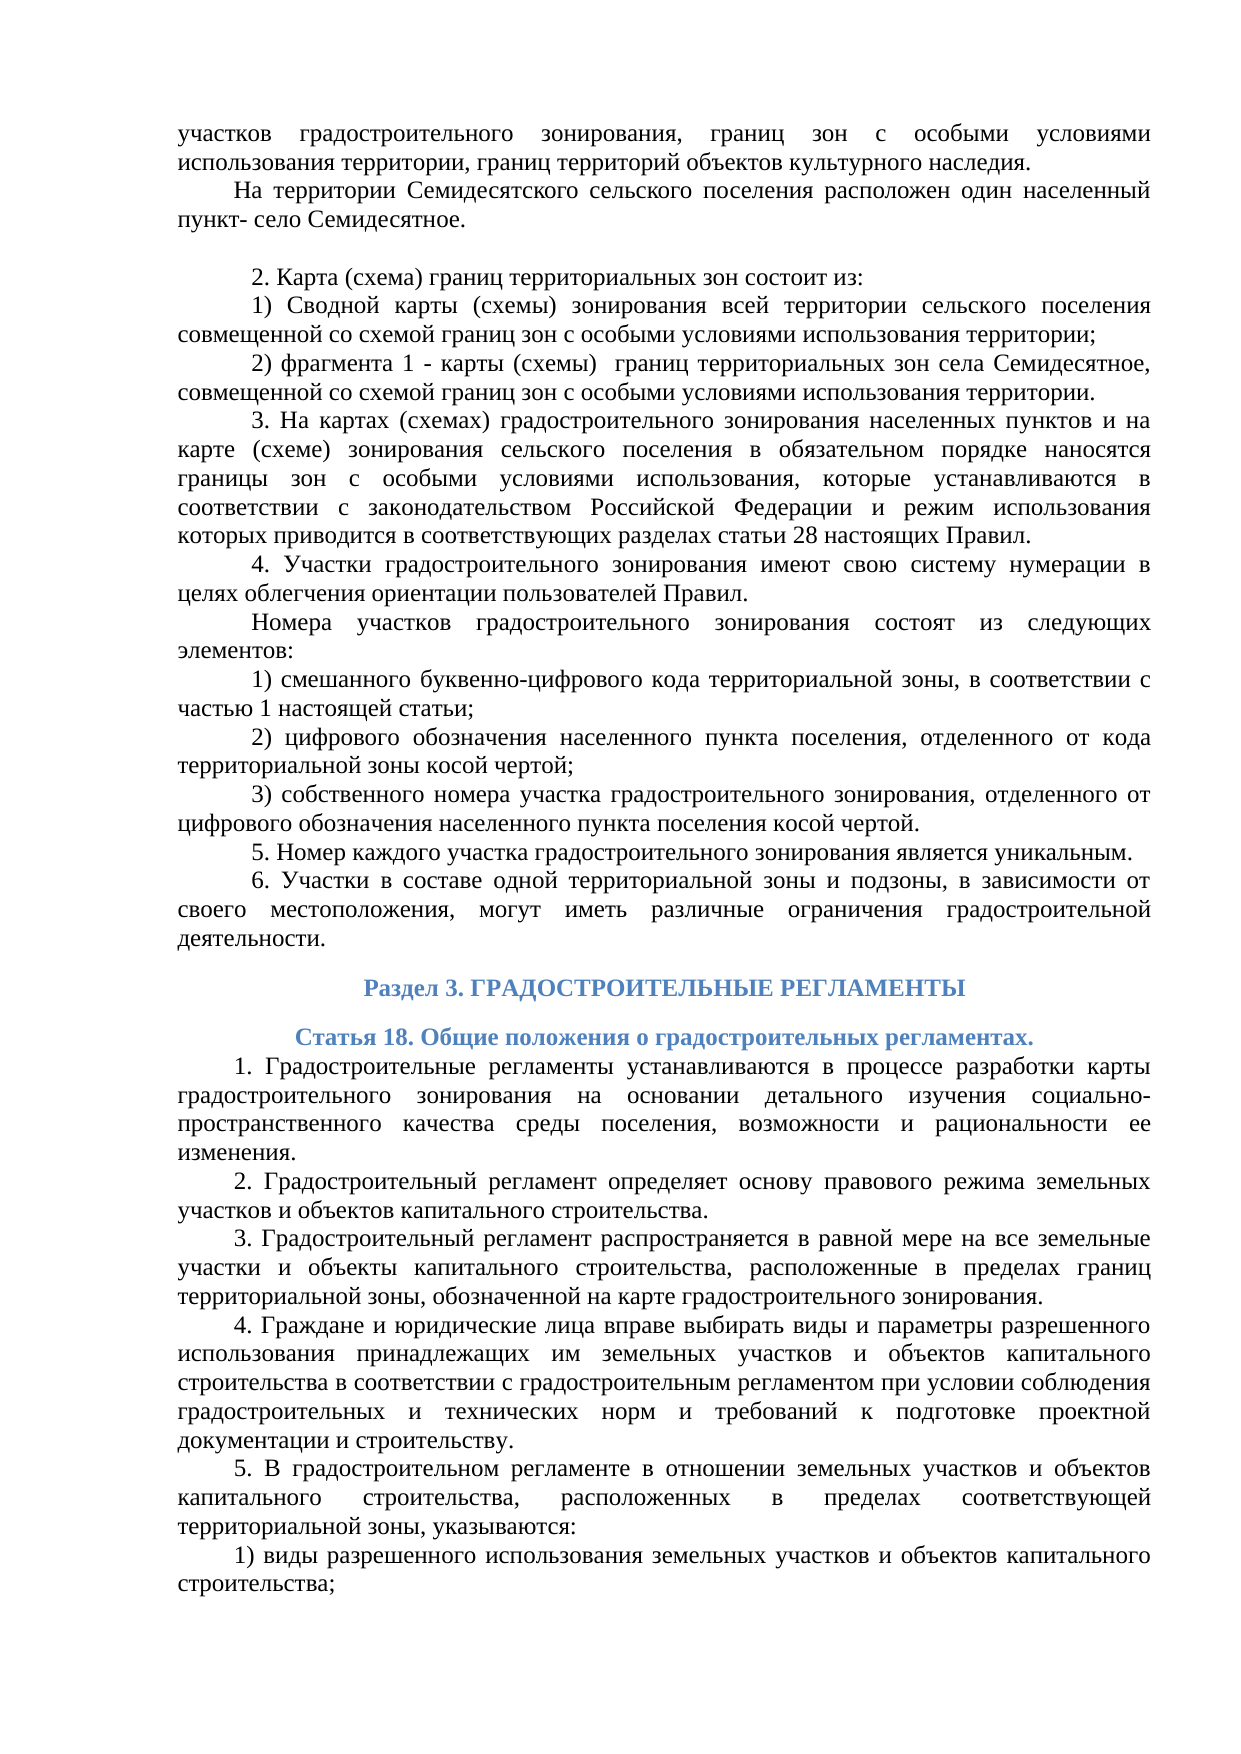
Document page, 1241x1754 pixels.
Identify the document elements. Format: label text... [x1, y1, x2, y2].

text 3) собственного номера участка градостроительного зонирования, отделенного от цифрового обозначения населенного пункта поселения косой чертой. [177, 779, 1152, 837]
subtitle Статья 18. Общие положения о градостроительных регламентах. [177, 1022, 1152, 1051]
subtitle Раздел 3. ГРАДОСТРОИТЕЛЬНЫЕ РЕГЛАМЕНТЫ [177, 973, 1152, 1001]
text Номера участков градостроительного зонирования состоят из следующих элементов: [177, 607, 1152, 664]
text 4. Граждане и юридические лица вправе выбирать виды и параметры разрешенного использования принадлежащих им земельных участков и объектов капитального строительства в соответствии с градостроительным регламентом при условии соблюдения градостроительных и технических норм и требований к подготовке проектной документации и строительству. [177, 1310, 1152, 1453]
text 5. В градостроительном регламенте в отношении земельных участков и объектов капитального строительства, расположенных в пределах соответствующей территориальной зоны, указываются: [177, 1453, 1152, 1540]
text 5. Номер каждого участка градостроительного зонирования является уникальным. [177, 837, 1152, 866]
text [177, 118, 1152, 176]
text 1) виды разрешенного использования земельных участков и объектов капитального строительства; [177, 1540, 1152, 1597]
text 3. Градостроительный регламент распространяется в равной мере на все земельные участки и объекты капитального строительства, расположенные в пределах границ территориальной зоны, обозначенной на карте градостроительного зонирования. [177, 1223, 1152, 1310]
text 2. Карта (схема) границ территориальных зон состоит из: [177, 262, 1152, 291]
text На территории Семидесятского сельского поселения расположен один населенный пункт- село Семидесятное. [177, 176, 1152, 233]
text 2. Градостроительный регламент определяет основу правового режима земельных участков и объектов капитального строительства. [177, 1166, 1152, 1223]
text 2) фрагмента 1 - карты (схемы) границ территориальных зон села Семидесятное, совмещенной со схемой границ зон с особыми условиями использования территории. [177, 348, 1152, 406]
text 2) цифрового обозначения населенного пункта поселения, отделенного от кода территориальной зоны косой чертой; [177, 722, 1152, 779]
text 3. На картах (схемах) градостроительного зонирования населенных пунктов и на карте (схеме) зонирования сельского поселения в обязательном порядке наносятся границы зон с особыми условиями использования, которые устанавливаются в соответствии с законодательством Российской Федерации и режим использования которых приводится в соответствующих разделах статьи 28 настоящих Правил. [177, 406, 1152, 549]
text 1. Градостроительные регламенты устанавливаются в процессе разработки карты градостроительного зонирования на основании детального изучения социально-пространственного качества среды поселения, возможности и рациональности ее изменения. [177, 1051, 1152, 1166]
text 1) Сводной карты (схемы) зонирования всей территории сельского поселения совмещенной со схемой границ зон с особыми условиями использования территории; [177, 291, 1152, 348]
text 6. Участки в составе одной территориальной зоны и подзоны, в зависимости от своего местоположения, могут иметь различные ограничения градостроительной деятельности. [177, 866, 1152, 952]
text 4. Участки градостроительного зонирования имеют свою систему нумерации в целях облегчения ориентации пользователей Правил. [177, 549, 1152, 607]
text 1) смешанного буквенно-цифрового кода территориальной зоны, в соответствии с частью 1 настоящей статьи; [177, 664, 1152, 722]
